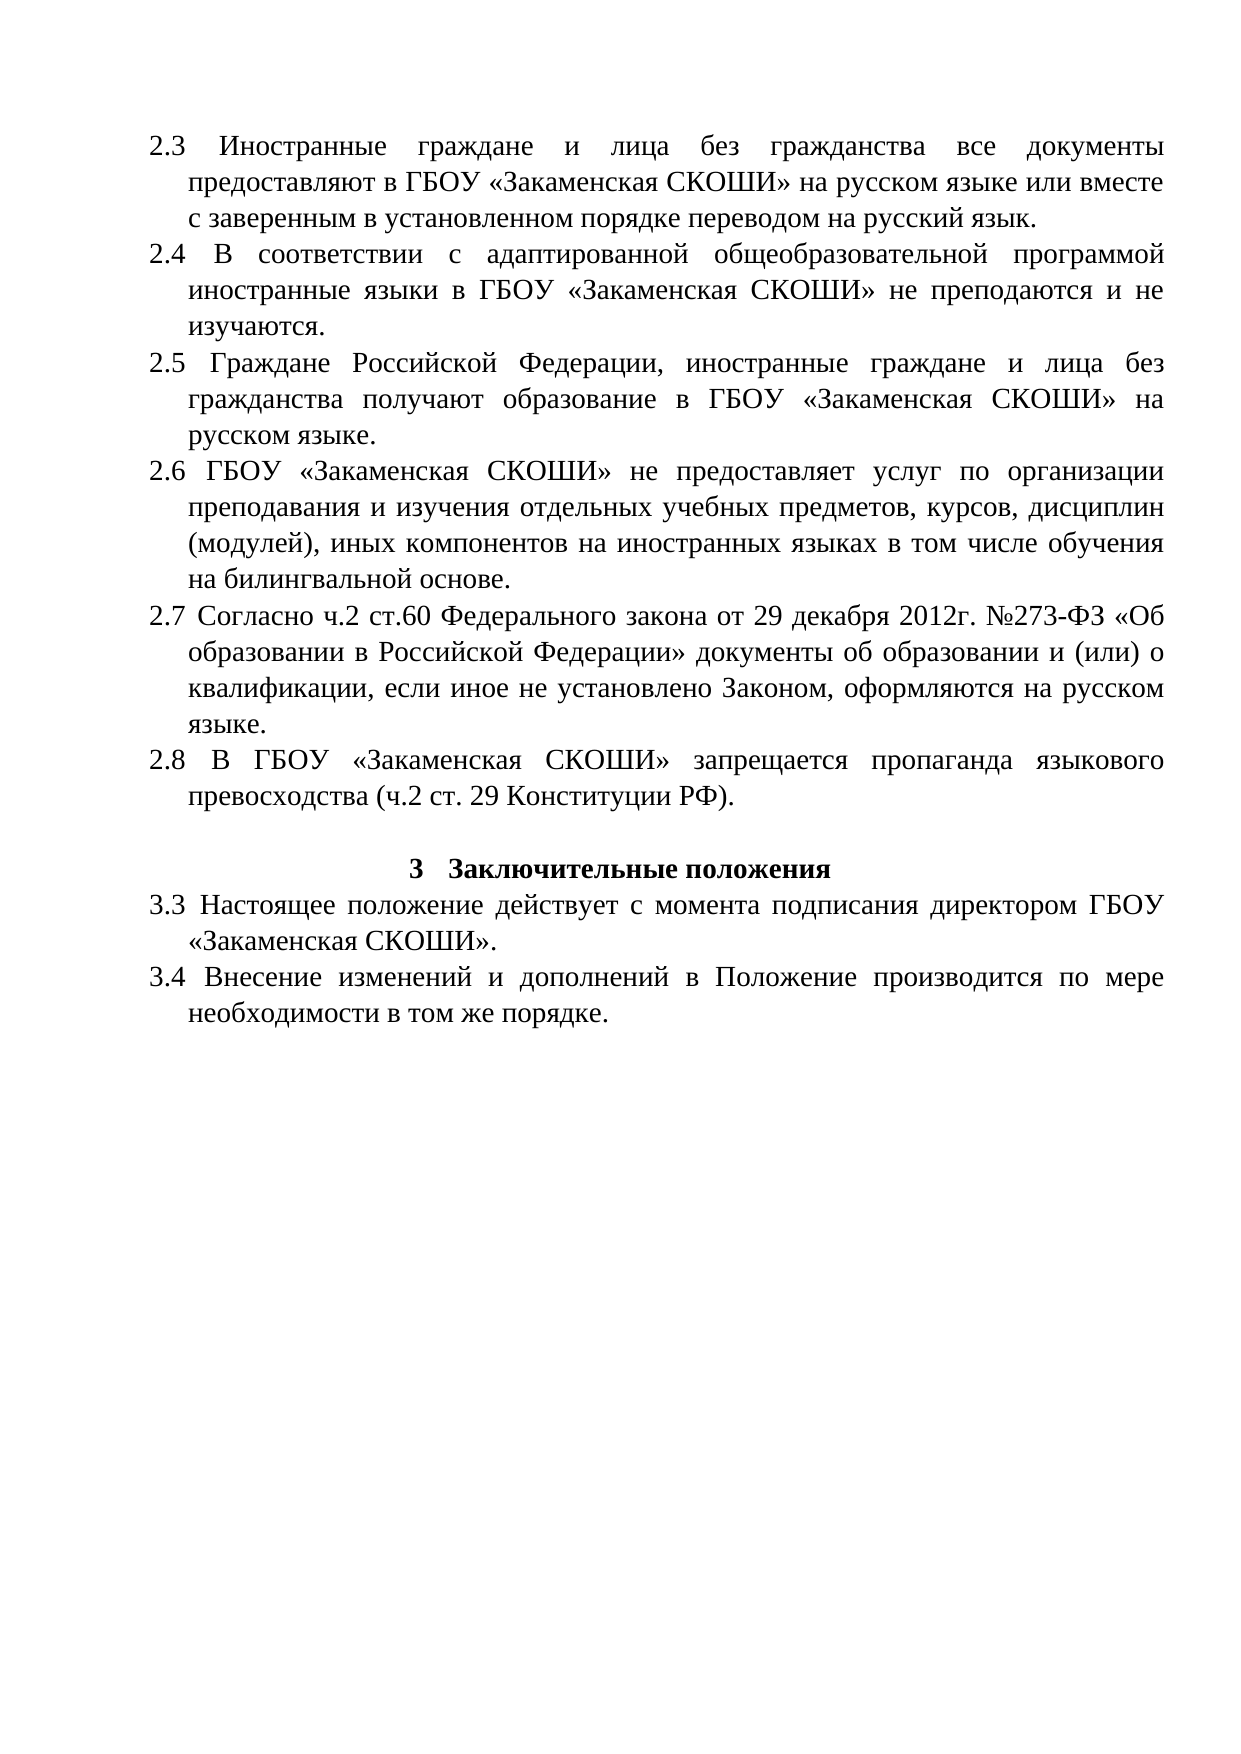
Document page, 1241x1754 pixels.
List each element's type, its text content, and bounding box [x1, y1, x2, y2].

list Иностранные граждане и лица без гражданства все документы предоставляют в ГБОУ «Закаменская СКОШИ» на русском языке или вместе с заверенным в установленном порядке переводом на русский язык. [149, 128, 1165, 234]
list Граждане Российской Федерации, иностранные граждане и лица без гражданства получают образование в ГБОУ «Закаменская СКОШИ» на русском языке. [149, 345, 1165, 451]
list ГБОУ «Закаменская СКОШИ» не предоставляет услуг по организации преподавания и изучения отдельных учебных предметов, курсов, дисциплин (модулей), иных компонентов на иностранных языках в том числе обучения на билингвальной основе. [149, 453, 1165, 595]
list В ГБОУ «Закаменская СКОШИ» запрещается пропаганда языкового превосходства (ч.2 ст. 29 Конституции РФ). [149, 742, 1165, 812]
list Согласно ч.2 ст.60 Федерального закона от 29 декабря 2012г. №273-ФЗ «Об образовании в Российской Федерации» документы об образовании и (или) о квалификации, если иное не установлено Законом, оформляются на русском языке. [149, 598, 1165, 740]
list В соответствии с адаптированной общеобразовательной программой иностранные языки в ГБОУ «Закаменская СКОШИ» не преподаются и не изучаются. [149, 236, 1165, 342]
list Настоящее положение действует с момента подписания директором ГБОУ «Закаменская СКОШИ». [149, 887, 1165, 957]
list Внесение изменений и дополнений в Положение производится по мере необходимости в том же порядке. [149, 959, 1165, 1029]
list Заключительные положения [75, 851, 1165, 884]
